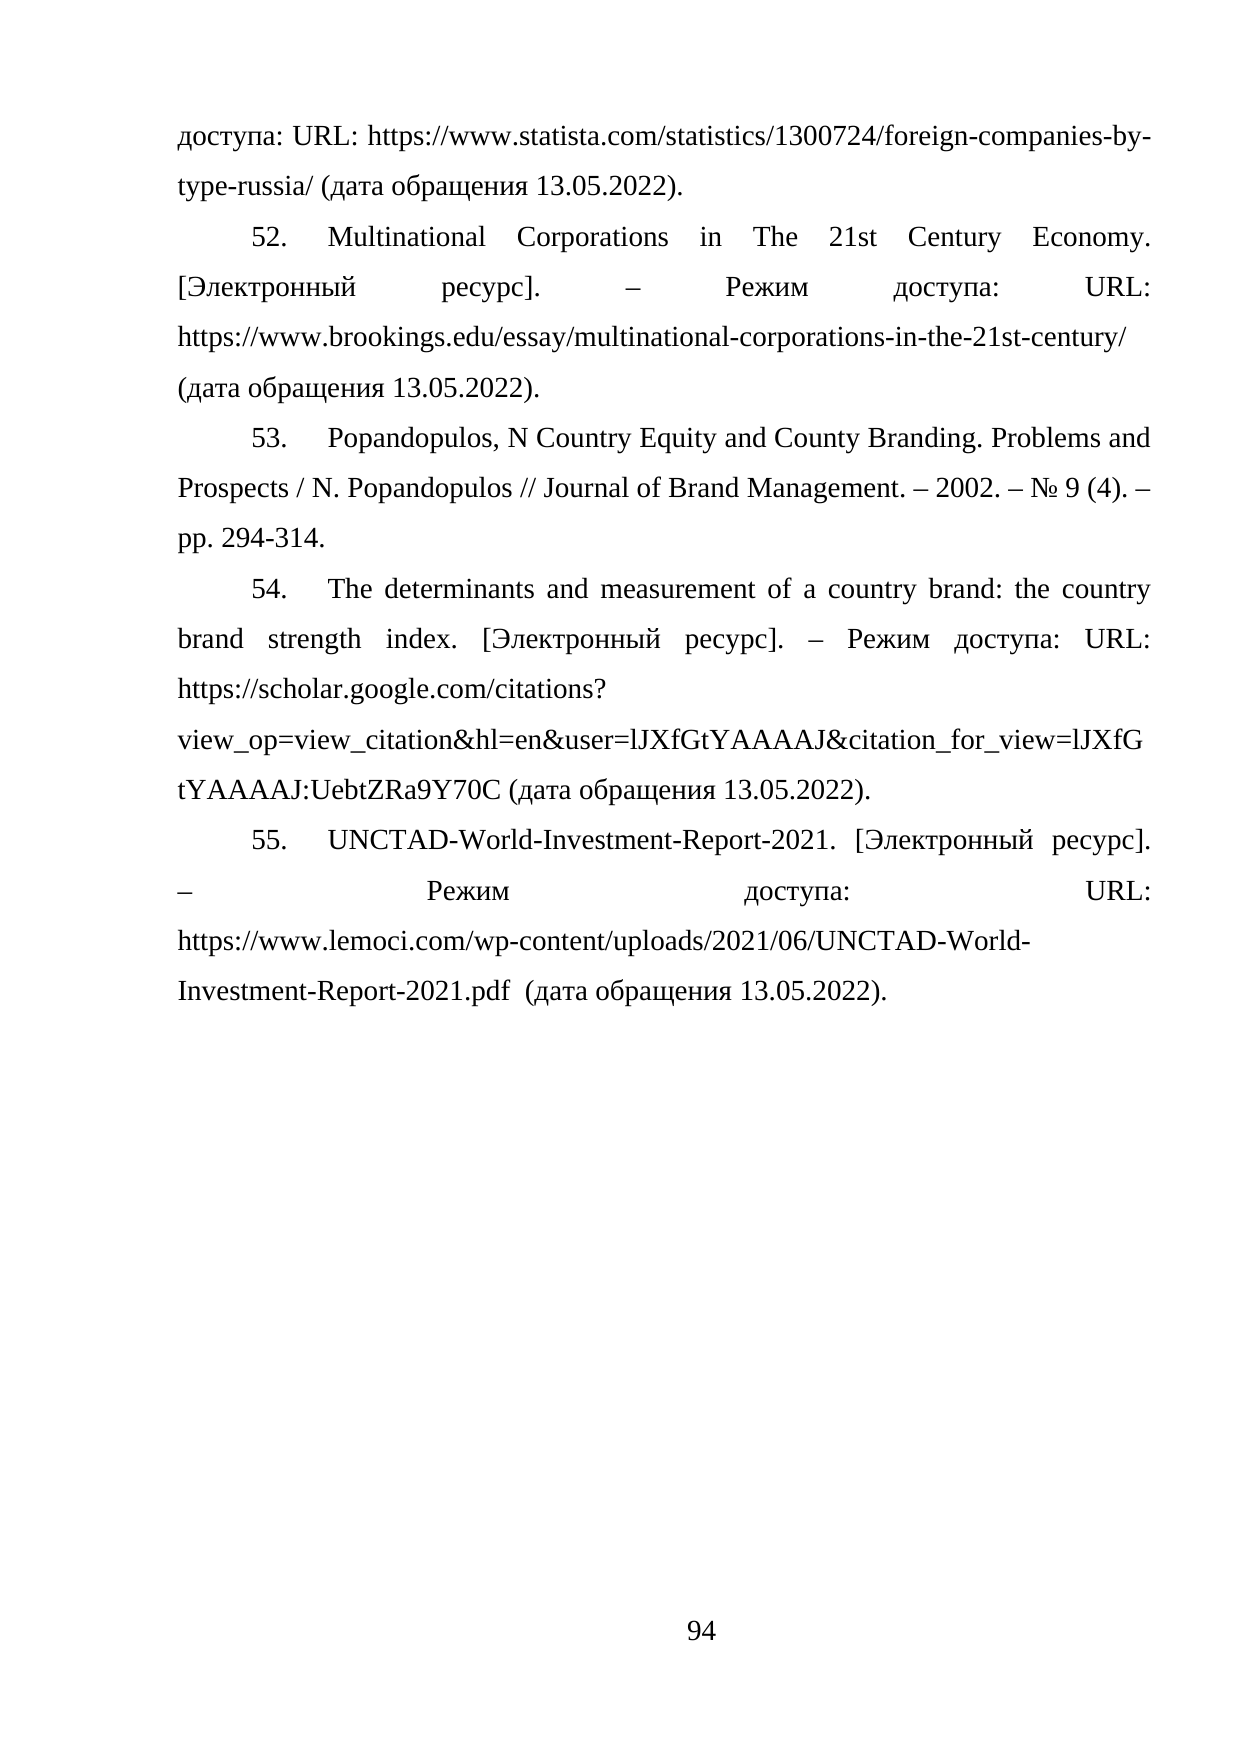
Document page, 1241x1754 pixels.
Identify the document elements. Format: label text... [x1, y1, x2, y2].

list The determinants and measurement of a country brand: the country brand strength index. [Электронный ресурс]. – Режим доступа: URL: https://scholar.google.com/citations?view_op=view_citation&hl=en&user=lJXfGtYAAAAJ&citation_for_view=lJXfGtYAAAAJ:UebtZRa9Y70C (дата обращения 13.05.2022). [177, 571, 1152, 806]
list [177, 118, 1152, 202]
list UNCTAD-World-Investment-Report-2021. [Электронный ресурс]. – Режим доступа: URL: https://www.lemoci.com/wp-content/uploads/2021/06/UNCTAD-World-Investment-Report-2021.pdf (дата обращения 13.05.2022). [177, 822, 1152, 1007]
list Popandopulos, N Country Equity and County Branding. Problems and Prospects / N. Popandopulos // Journal of Brand Management. – 2002. – № 9 (4). – pp. 294-314. [177, 420, 1152, 554]
list Multinational Corporations in The 21st Century Economy. [Электронный ресурс]. – Режим доступа: URL: https://www.brookings.edu/essay/multinational-corporations-in-the-21st-century/ (дата обращения 13.05.2022). [177, 219, 1152, 403]
